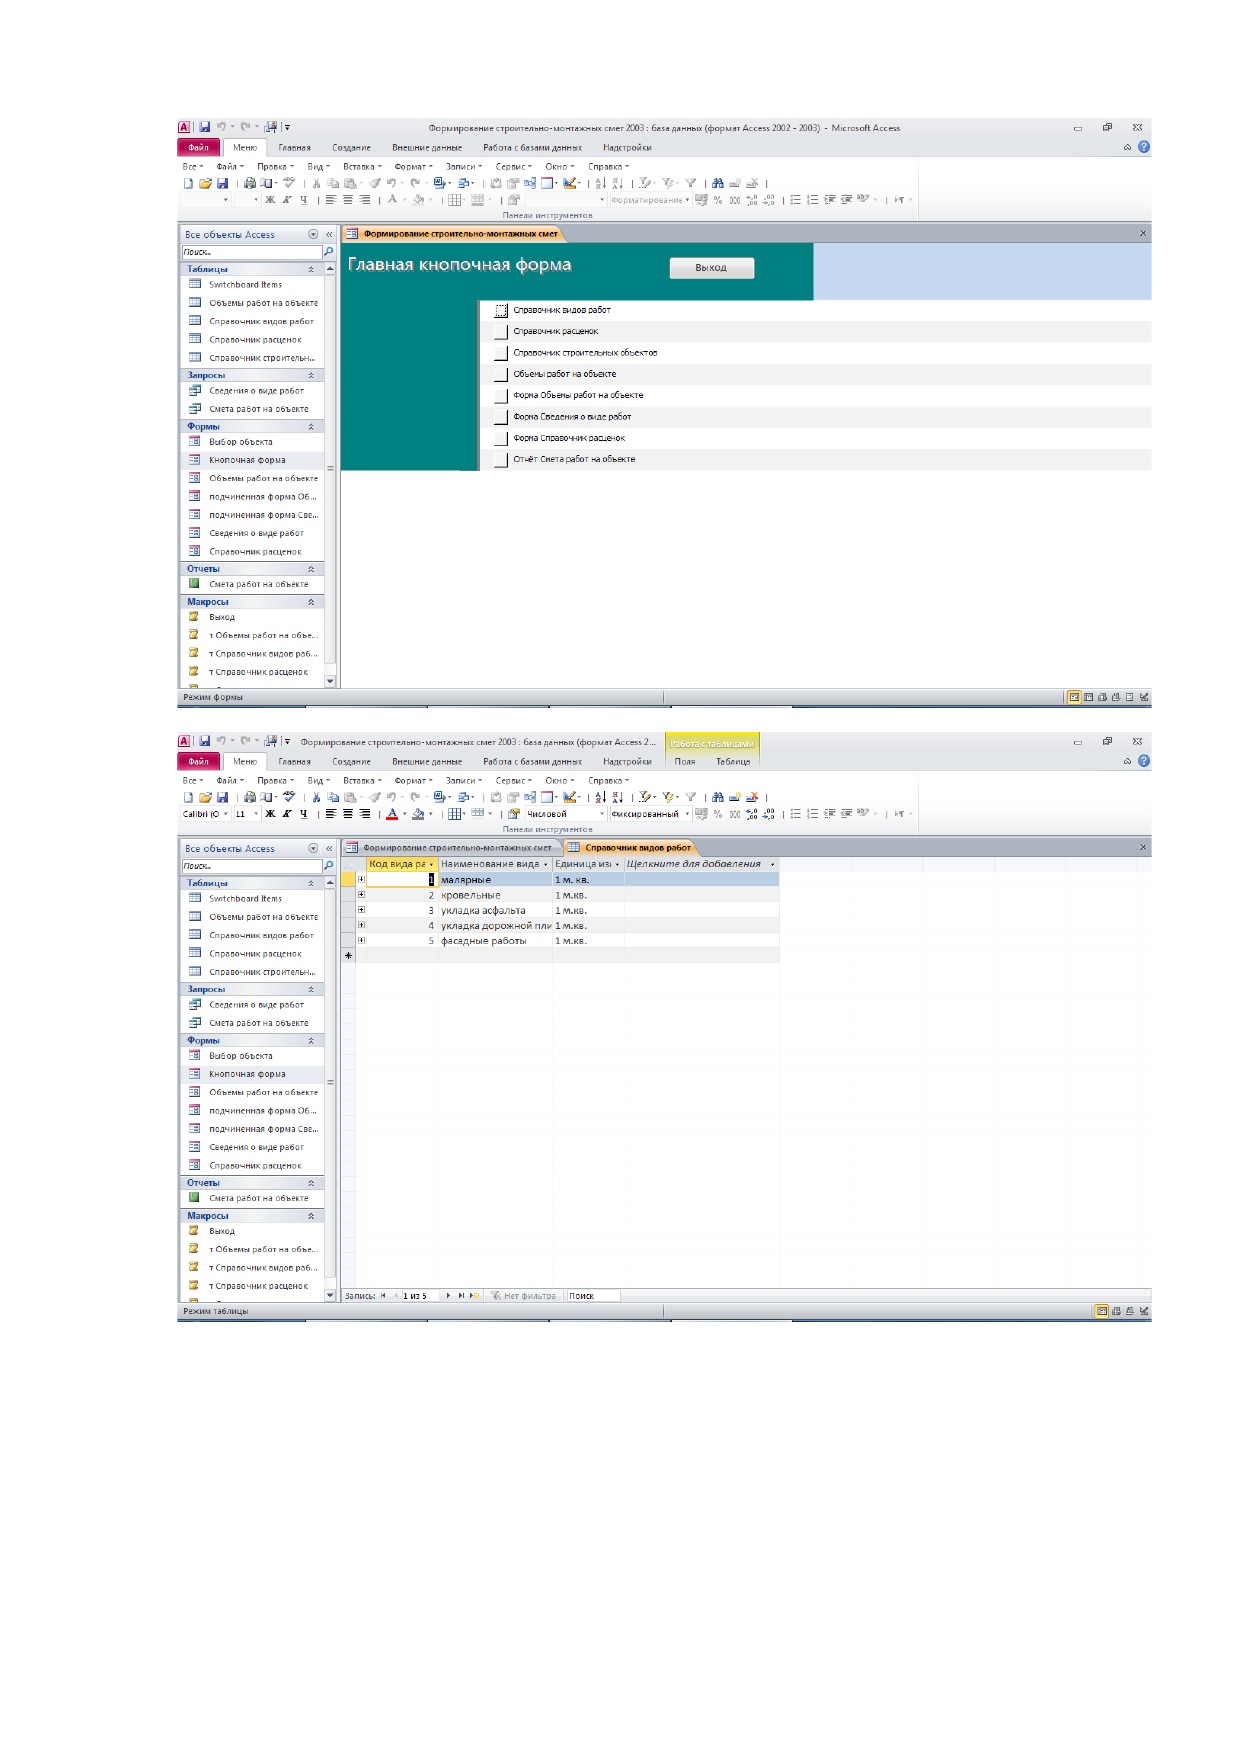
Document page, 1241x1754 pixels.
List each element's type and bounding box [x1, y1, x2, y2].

picture [177, 118, 1152, 708]
picture [177, 732, 1152, 1322]
